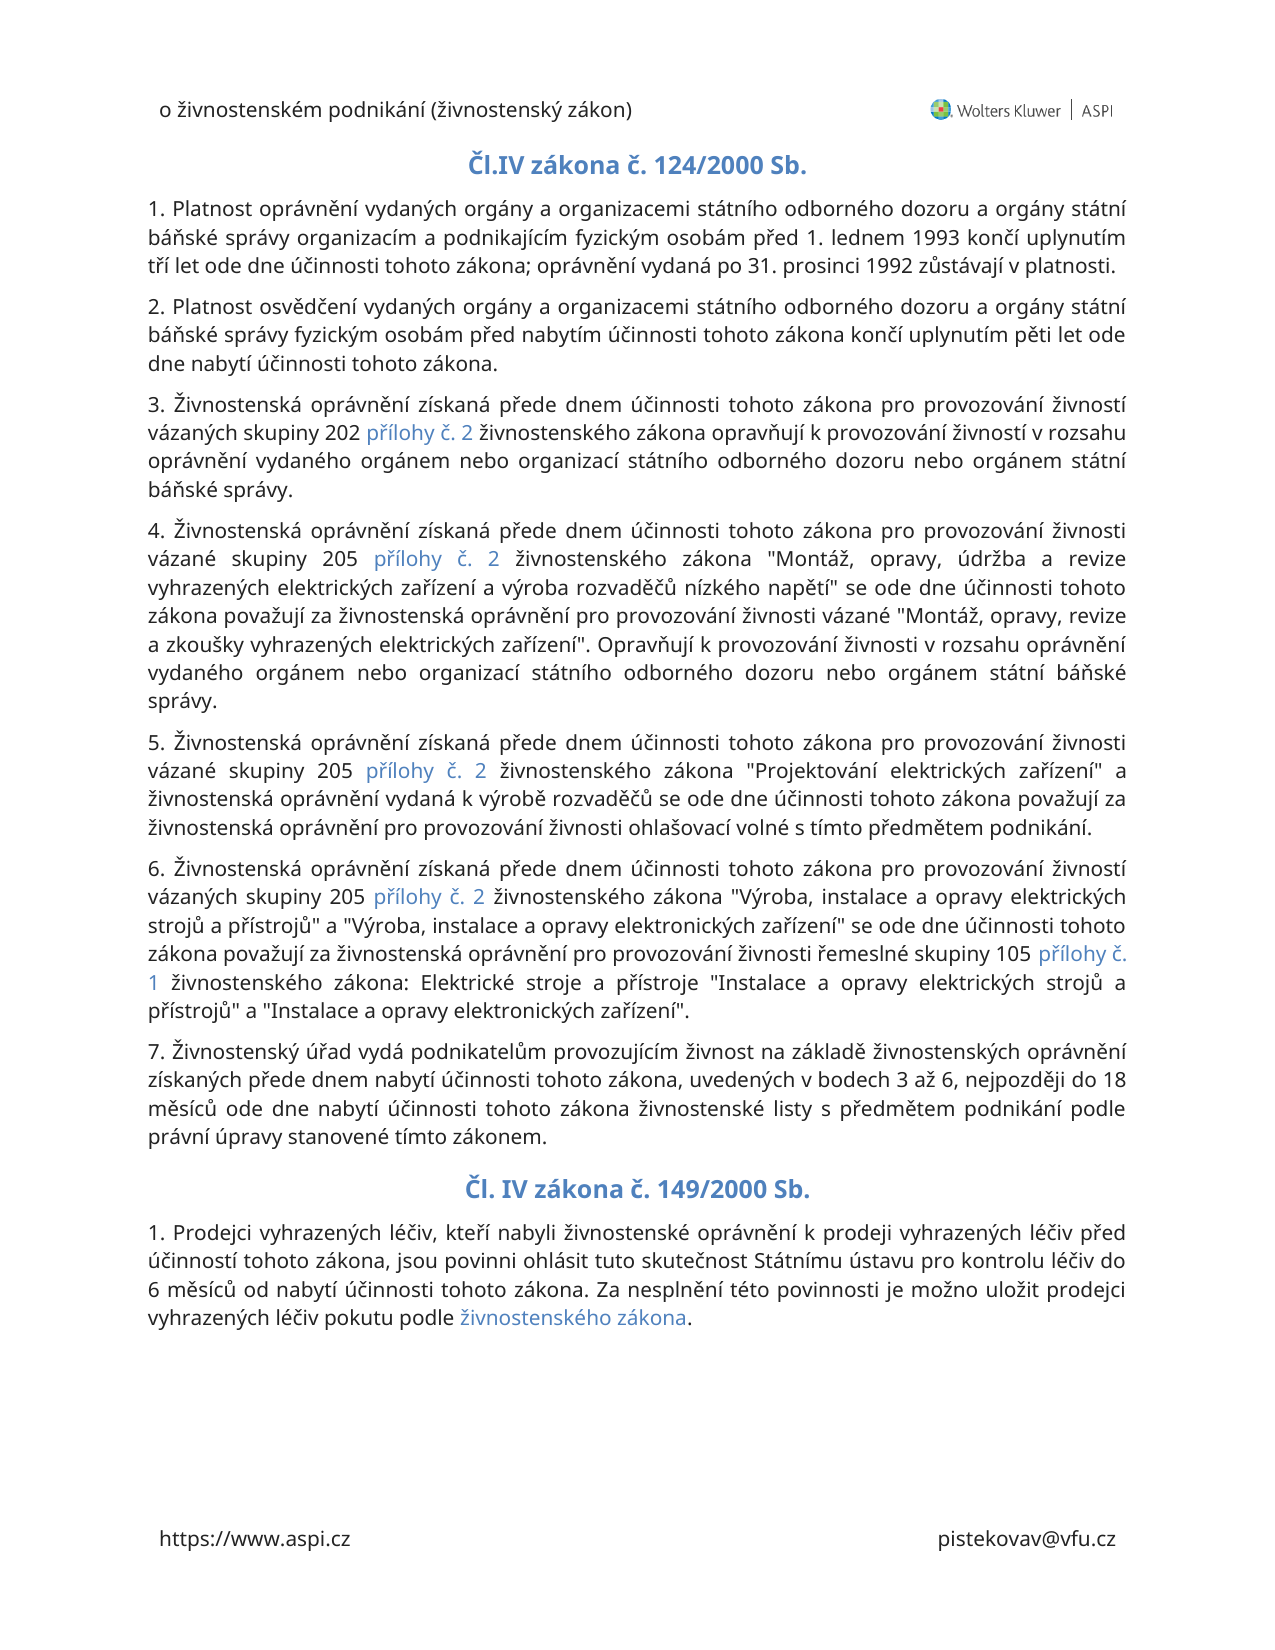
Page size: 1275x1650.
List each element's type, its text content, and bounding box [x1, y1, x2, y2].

text 1. Prodejci vyhrazených léčiv, kteří nabyli živnostenské oprávnění k prodeji vyhrazených léčiv před účinností tohoto zákona, jsou povinni ohlásit tuto skutečnost Státnímu ústavu pro kontrolu léčiv do 6 měsíců od nabytí účinnosti tohoto zákona. Za nesplnění této povinnosti je možno uložit prodejci vyhrazených léčiv pokutu podle živnostenského zákona. [148, 1218, 1127, 1332]
text 6. Živnostenská oprávnění získaná přede dnem účinnosti tohoto zákona pro provozování živností vázaných skupiny 205 přílohy č. 2 živnostenského zákona "Výroba, instalace a opravy elektrických strojů a přístrojů" a "Výroba, instalace a opravy elektronických zařízení" se ode dne účinnosti tohoto zákona považují za živnostenská oprávnění pro provozování živnosti řemeslné skupiny 105 přílohy č. 1 živnostenského zákona: Elektrické stroje a přístroje "Instalace a opravy elektrických strojů a přístrojů" a "Instalace a opravy elektronických zařízení". [148, 854, 1127, 1024]
text 3. Živnostenská oprávnění získaná přede dnem účinnosti tohoto zákona pro provozování živností vázaných skupiny 202 přílohy č. 2 živnostenského zákona opravňují k provozování živností v rozsahu oprávnění vydaného orgánem nebo organizací státního odborného dozoru nebo orgánem státní báňské správy. [148, 390, 1127, 503]
text 4. Živnostenská oprávnění získaná přede dnem účinnosti tohoto zákona pro provozování živnosti vázané skupiny 205 přílohy č. 2 živnostenského zákona "Montáž, opravy, údržba a revize vyhrazených elektrických zařízení a výroba rozvaděčů nízkého napětí" se ode dne účinnosti tohoto zákona považují za živnostenská oprávnění pro provozování živnosti vázané "Montáž, opravy, revize a zkoušky vyhrazených elektrických zařízení". Opravňují k provozování živnosti v rozsahu oprávnění vydaného orgánem nebo organizací státního odborného dozoru nebo orgánem státní báňské správy. [148, 516, 1127, 715]
text Čl. IV zákona č. 149/2000 Sb. [148, 1172, 1127, 1206]
text 7. Živnostenský úřad vydá podnikatelům provozujícím živnost na základě živnostenských oprávnění získaných přede dnem nabytí účinnosti tohoto zákona, uvedených v bodech 3 až 6, nejpozději do 18 měsíců ode dne nabytí účinnosti tohoto zákona živnostenské listy s předmětem podnikání podle právní úpravy stanovené tímto zákonem. [148, 1037, 1127, 1151]
text Čl.IV zákona č. 124/2000 Sb. [148, 148, 1127, 182]
picture [927, 94, 1119, 124]
text 5. Živnostenská oprávnění získaná přede dnem účinnosti tohoto zákona pro provozování živnosti vázané skupiny 205 přílohy č. 2 živnostenského zákona "Projektování elektrických zařízení" a živnostenská oprávnění vydaná k výrobě rozvaděčů se ode dne účinnosti tohoto zákona považují za živnostenská oprávnění pro provozování živnosti ohlašovací volné s tímto předmětem podnikání. [148, 728, 1127, 841]
text 2. Platnost osvědčení vydaných orgány a organizacemi státního odborného dozoru a orgány státní báňské správy fyzickým osobám před nabytím účinnosti tohoto zákona končí uplynutím pěti let ode dne nabytí účinnosti tohoto zákona. [148, 292, 1127, 377]
text 1. Platnost oprávnění vydaných orgány a organizacemi státního odborného dozoru a orgány státní báňské správy organizacím a podnikajícím fyzickým osobám před 1. lednem 1993 končí uplynutím tří let ode dne účinnosti tohoto zákona; oprávnění vydaná po 31. prosinci 1992 zůstávají v platnosti. [148, 194, 1127, 279]
